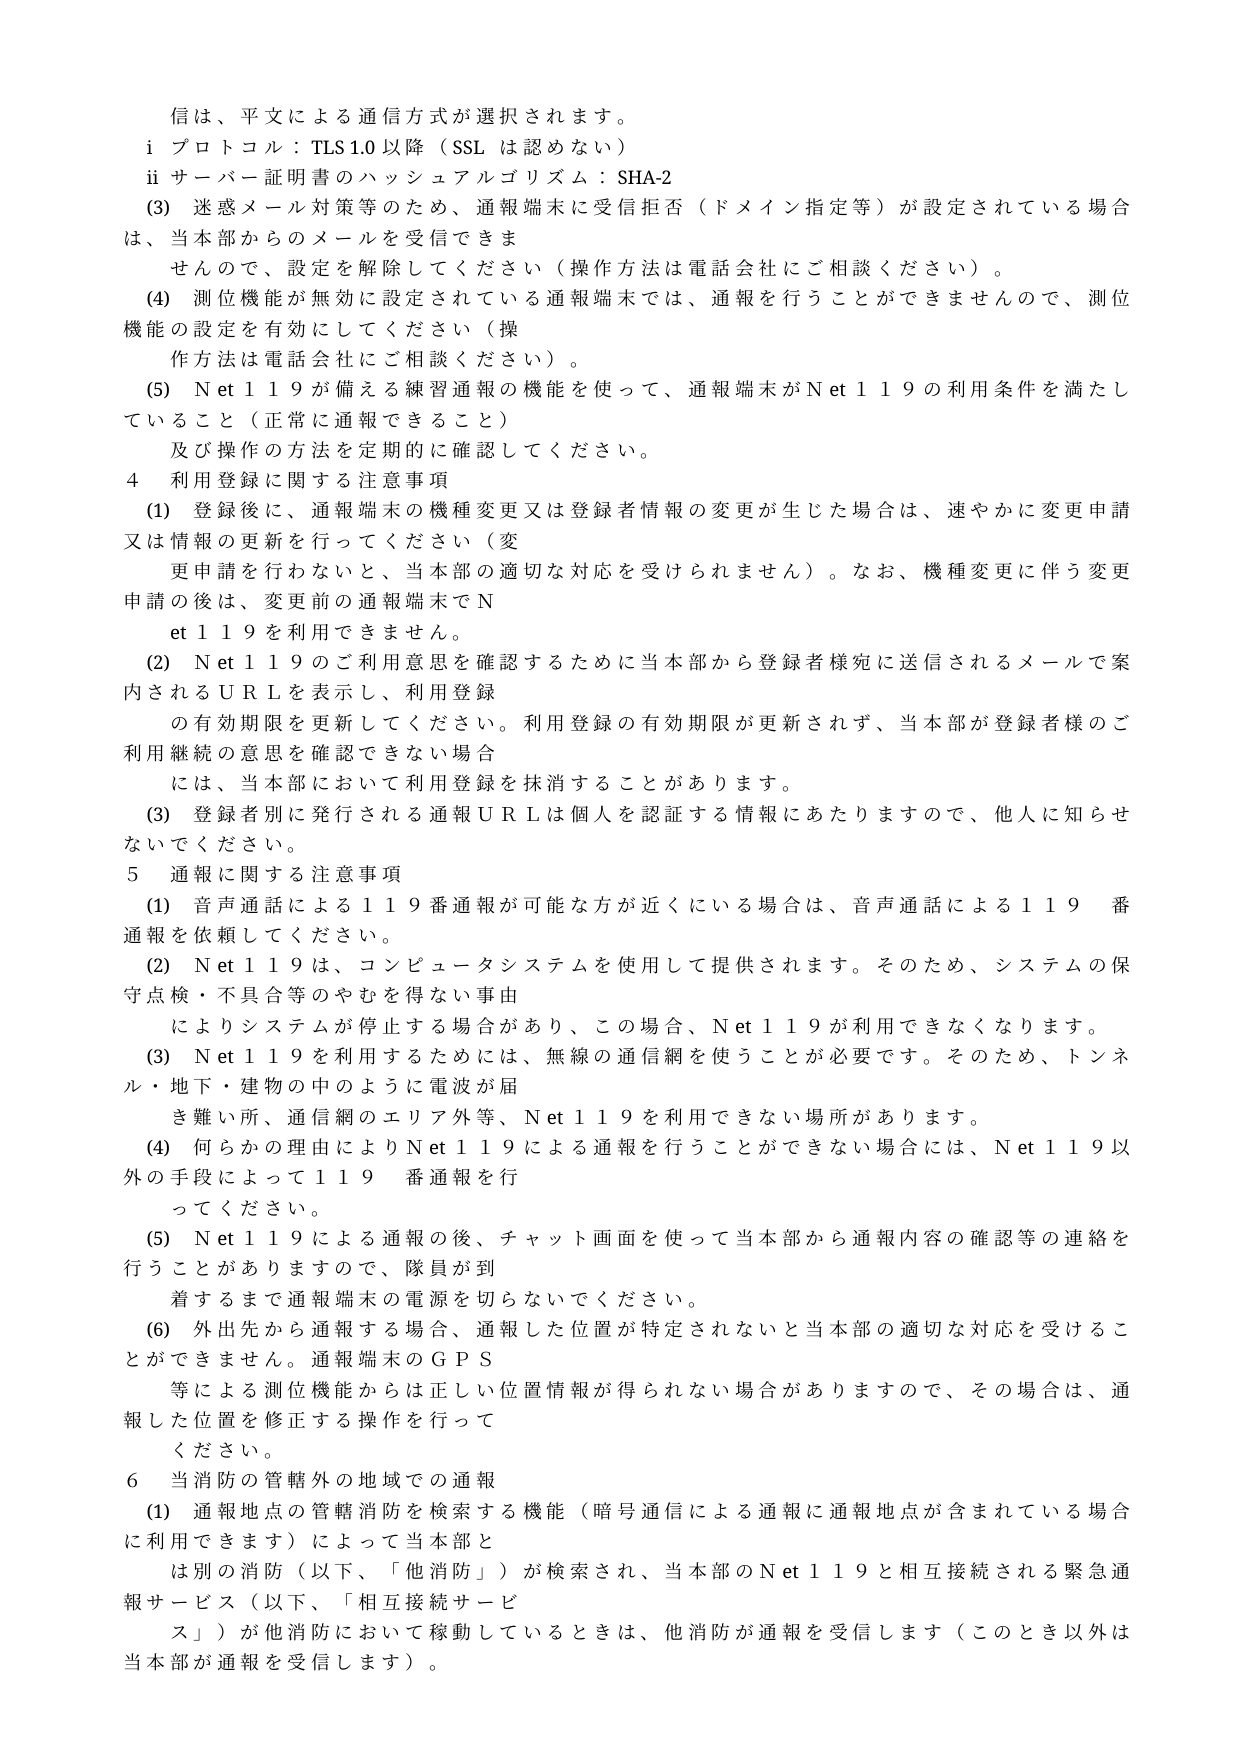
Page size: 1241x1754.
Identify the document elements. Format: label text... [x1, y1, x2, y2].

text (6) 外出先から通報する場合、通報した位置が特定されないと当本部の適切な対応を受けることができません。通報端末のＧＰＳ [123, 1313, 1135, 1374]
text (3) Ｎet１１９を利用するためには、無線の通信網を使うことが必要です。そのため、トンネル・地下・建物の中のように電波が届 [123, 1040, 1135, 1101]
text (4) 何らかの理由によりＮet１１９による通報を行うことができない場合には、Ｎet１１９以外の手段によって１１９ 番通報を行 [123, 1131, 1135, 1192]
text (5) Ｎet１１９が備える練習通報の機能を使って、通報端末がＮet１１９の利用条件を満たしていること（正常に通報できること） [123, 373, 1135, 434]
text き難い所、通信網のエリア外等、Ｎet１１９を利用できない場所があります。 [123, 1101, 1135, 1131]
text には、当本部において利用登録を抹消することがあります。 [123, 767, 1135, 798]
text 信は、平文による通信方式が選択されます。 [123, 101, 1135, 131]
text 更申請を行わないと、当本部の適切な対応を受けられません）。なお、機種変更に伴う変更申請の後は、変更前の通報端末でＮ [123, 555, 1135, 616]
text ４ 利用登録に関する注意事項 [123, 464, 1135, 495]
text (1) 通報地点の管轄消防を検索する機能（暗号通信による通報に通報地点が含まれている場合に利用できます）によって当本部と [123, 1495, 1135, 1556]
text ってください。 [123, 1192, 1135, 1222]
text せんので、設定を解除してください（操作方法は電話会社にご相談ください）。 [123, 252, 1135, 282]
text 着するまで通報端末の電源を切らないでください。 [123, 1283, 1135, 1313]
text 作方法は電話会社にご相談ください）。 [123, 343, 1135, 373]
text (2) Ｎet１１９のご利用意思を確認するために当本部から登録者様宛に送信されるメールで案内されるＵＲＬを表示し、利用登録 [123, 646, 1135, 707]
text (3) 迷惑メール対策等のため、通報端末に受信拒否（ドメイン指定等）が設定されている場合は、当本部からのメールを受信できま [123, 192, 1135, 252]
text ５ 通報に関する注意事項 [123, 858, 1135, 889]
text (2) Ｎet１１９は、コンピュータシステムを使用して提供されます。そのため、システムの保守点検・不具合等のやむを得ない事由 [123, 949, 1135, 1010]
text (4) 測位機能が無効に設定されている通報端末では、通報を行うことができませんので、測位機能の設定を有効にしてください（操 [123, 282, 1135, 343]
text は別の消防（以下、「他消防」）が検索され、当本部のＮet１１９と相互接続される緊急通報サービス（以下、「相互接続サービ [123, 1556, 1135, 1616]
text ス」）が他消防において稼動しているときは、他消防が通報を受信します（このとき以外は当本部が通報を受信します）。 [123, 1616, 1135, 1677]
text (3) 登録者別に発行される通報ＵＲＬは個人を認証する情報にあたりますので、他人に知らせないでください。 [123, 798, 1135, 858]
text の有効期限を更新してください。利用登録の有効期限が更新されず、当本部が登録者様のご利用継続の意思を確認できない場合 [123, 707, 1135, 767]
text 及び操作の方法を定期的に確認してください。 [123, 434, 1135, 464]
text (1) 登録後に、通報端末の機種変更又は登録者情報の変更が生じた場合は、速やかに変更申請又は情報の更新を行ってください（変 [123, 495, 1135, 555]
text ６ 当消防の管轄外の地域での通報 [123, 1465, 1135, 1495]
text 等による測位機能からは正しい位置情報が得られない場合がありますので、その場合は、通報した位置を修正する操作を行って [123, 1374, 1135, 1434]
text によりシステムが停止する場合があり、この場合、Ｎet１１９が利用できなくなります。 [123, 1010, 1135, 1040]
text ください。 [123, 1434, 1135, 1465]
text et１１９を利用できません。 [123, 616, 1135, 646]
text (5) Ｎet１１９による通報の後、チャット画面を使って当本部から通報内容の確認等の連絡を行うことがありますので、隊員が到 [123, 1222, 1135, 1283]
text (1) 音声通話による１１９番通報が可能な方が近くにいる場合は、音声通話による１１９ 番通報を依頼してください。 [123, 889, 1135, 949]
text ⅱ サーバー証明書のハッシュアルゴリズム：SHA-2 [123, 161, 1135, 192]
text ⅰ プロトコル：TLS 1.0 以降（SSL は認めない） [123, 131, 1135, 161]
